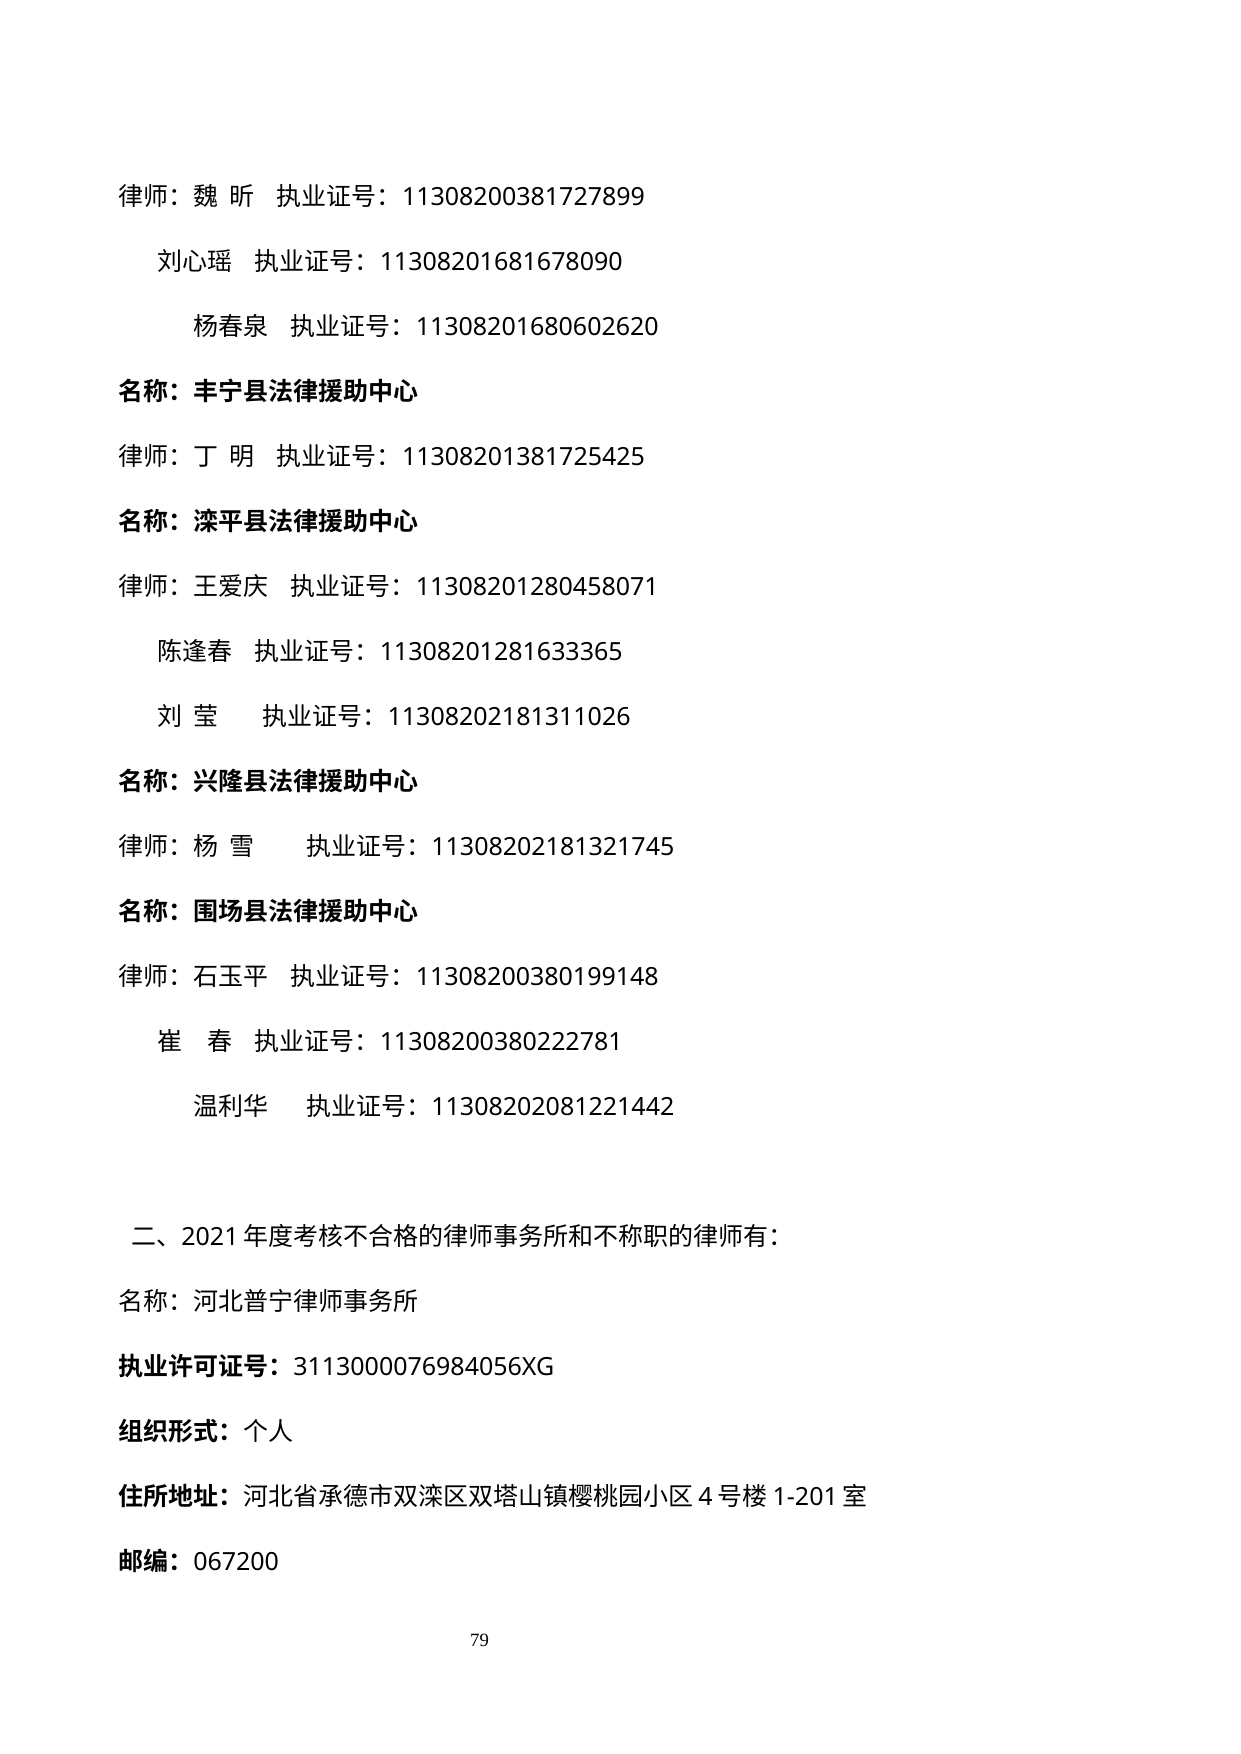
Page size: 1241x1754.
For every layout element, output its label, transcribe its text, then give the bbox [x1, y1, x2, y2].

text 执业许可证号：3113000076984056XG [118, 1332, 1122, 1397]
text 刘 莹 执业证号：11308202181311026 [118, 682, 1122, 747]
text 二、2021年度考核不合格的律师事务所和不称职的律师有： [118, 1202, 1122, 1267]
text 名称：滦平县法律援助中心 [118, 487, 1122, 552]
text 组织形式：个人 [118, 1397, 1122, 1462]
text 名称：围场县法律援助中心 [118, 877, 1122, 942]
text 律师：杨 雪 执业证号：11308202181321745 [118, 812, 1122, 877]
text 律师：魏 昕 执业证号：11308200381727899 [118, 162, 1122, 227]
text 住所地址：河北省承德市双滦区双塔山镇樱桃园小区4号楼1-201室 [118, 1462, 1122, 1527]
text 崔 春 执业证号：11308200380222781 [118, 1007, 1122, 1072]
text 名称：丰宁县法律援助中心 [118, 357, 1122, 422]
text 温利华 执业证号：11308202081221442 [118, 1072, 1122, 1137]
text 陈逢春 执业证号：11308201281633365 [118, 617, 1122, 682]
text 律师：石玉平 执业证号：11308200380199148 [118, 942, 1122, 1007]
text 杨春泉 执业证号：11308201680602620 [118, 292, 1122, 357]
text 名称：河北普宁律师事务所 [118, 1267, 1122, 1332]
text 名称：兴隆县法律援助中心 [118, 747, 1122, 812]
text 刘心瑶 执业证号：11308201681678090 [118, 227, 1122, 292]
text 律师：丁 明 执业证号：11308201381725425 [118, 422, 1122, 487]
text 邮编：067200 [118, 1527, 1122, 1592]
text 律师：王爱庆 执业证号：11308201280458071 [118, 552, 1122, 617]
